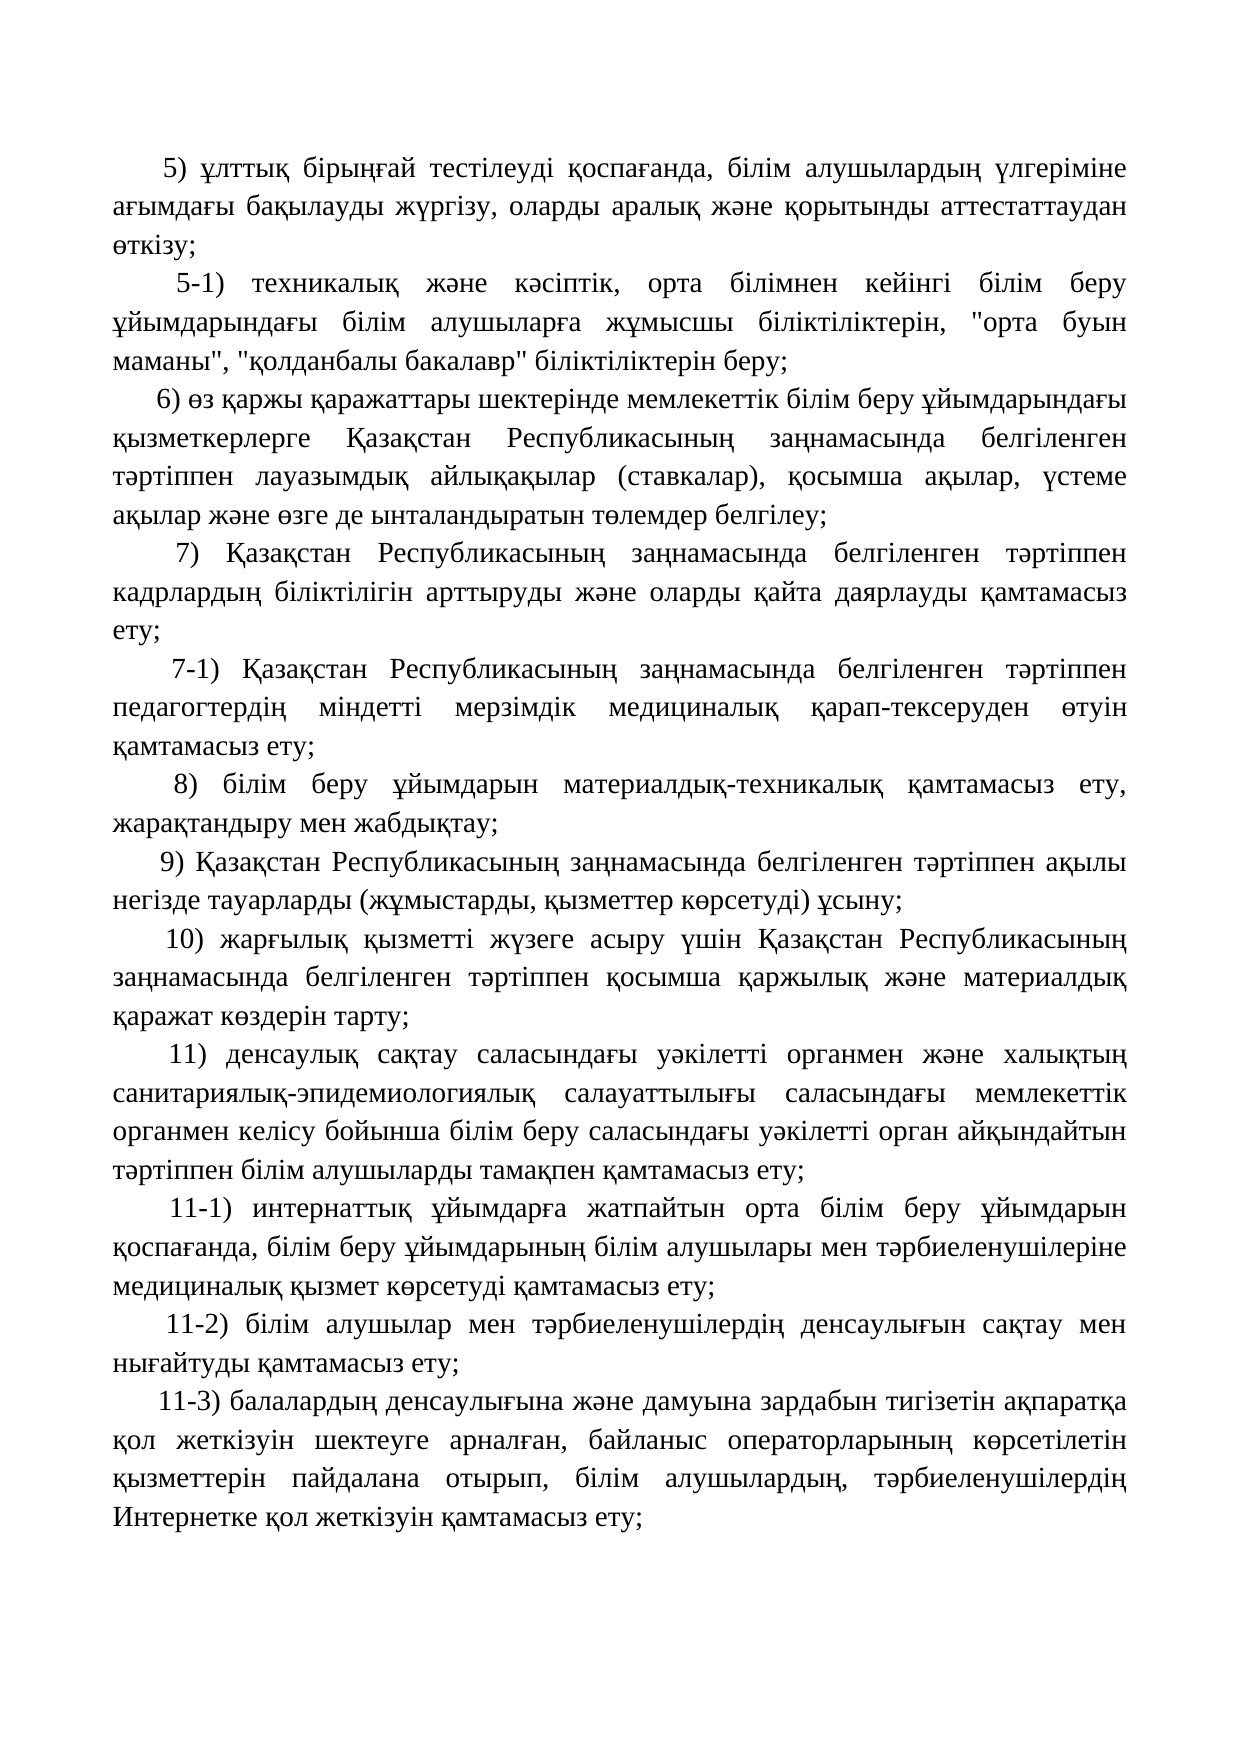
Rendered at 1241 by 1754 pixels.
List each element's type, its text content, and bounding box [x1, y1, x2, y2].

text 11-1) интернаттық ұйымдарға жатпайтын орта білім беру ұйымдарын қоспағанда, білім беру ұйымдарының білім алушылары мен тәрбиеленушілеріне медициналық қызмет көрсетуді қамтамасыз ету; [112, 1191, 1128, 1301]
text 7-1) Қазақстан Республикасының заңнамасында белгіленген тәртіппен педагогтердің міндетті мерзімдік медициналық қарап-тексеруден өтуін қамтамасыз ету; [112, 651, 1128, 762]
text 11-2) білім алушылар мен тәрбиеленушілердің денсаулығын сақтау мен нығайтуды қамтамасыз ету; [112, 1306, 1128, 1378]
text 11) денсаулық сақтау саласындағы уәкілетті органмен және халықтың санитариялық-эпидемиологиялық салауаттылығы саласындағы мемлекеттік органмен келісу бойынша білім беру саласындағы уәкілетті орган айқындайтын тәртіппен білім алушыларды тамақпен қамтамасыз ету; [112, 1036, 1128, 1186]
text 7) Қазақстан Республикасының заңнамасында белгіленген тәртіппен кадрлардың біліктілігін арттыруды және оларды қайта даярлауды қамтамасыз ету; [112, 535, 1128, 646]
text 11-3) балалардың денсаулығына және дамуына зардабын тигізетін ақпаратқа қол жеткізуін шектеуге арналған, байланыс операторларының көрсетілетін қызметтерін пайдалана отырып, білім алушылардың, тәрбиеленушілердің Интернетке қол жеткізуін қамтамасыз ету; [112, 1383, 1128, 1532]
text 5) ұлттық бірыңғай тестілеуді қоспағанда, білім алушылардың үлгеріміне ағымдағы бақылауды жүргізу, оларды аралық және қорытынды аттестаттаудан өткізу; [112, 150, 1128, 261]
text 10) жарғылық қызметті жүзеге асыру үшін Қазақстан Республикасының заңнамасында белгіленген тәртіппен қосымша қаржылық және материалдық қаражат көздерін тарту; [112, 921, 1128, 1031]
text 9) Қазақстан Республикасының заңнамасында белгіленген тәртіппен ақылы негізде тауарларды (жұмыстарды, қызметтер көрсетуді) ұсыну; [112, 844, 1128, 916]
text 6) өз қаржы қаражаттары шектерінде мемлекеттік білім беру ұйымдарындағы қызметкерлерге Қазақстан Республикасының заңнамасында белгіленген тәртіппен лауазымдық айлықақылар (ставкалар), қосымша ақылар, үстеме ақылар және өзге де ынталандыратын төлемдер белгілеу; [112, 381, 1128, 530]
text 5-1) техникалық және кәсіптік, орта білімнен кейінгі білім беру ұйымдарындағы білім алушыларға жұмысшы біліктіліктерін, "орта буын маманы", "қолданбалы бакалавр" біліктіліктерін беру; [112, 266, 1128, 376]
text 8) білім беру ұйымдарын материалдық-техникалық қамтамасыз ету, жарақтандыру мен жабдықтау; [112, 767, 1128, 839]
